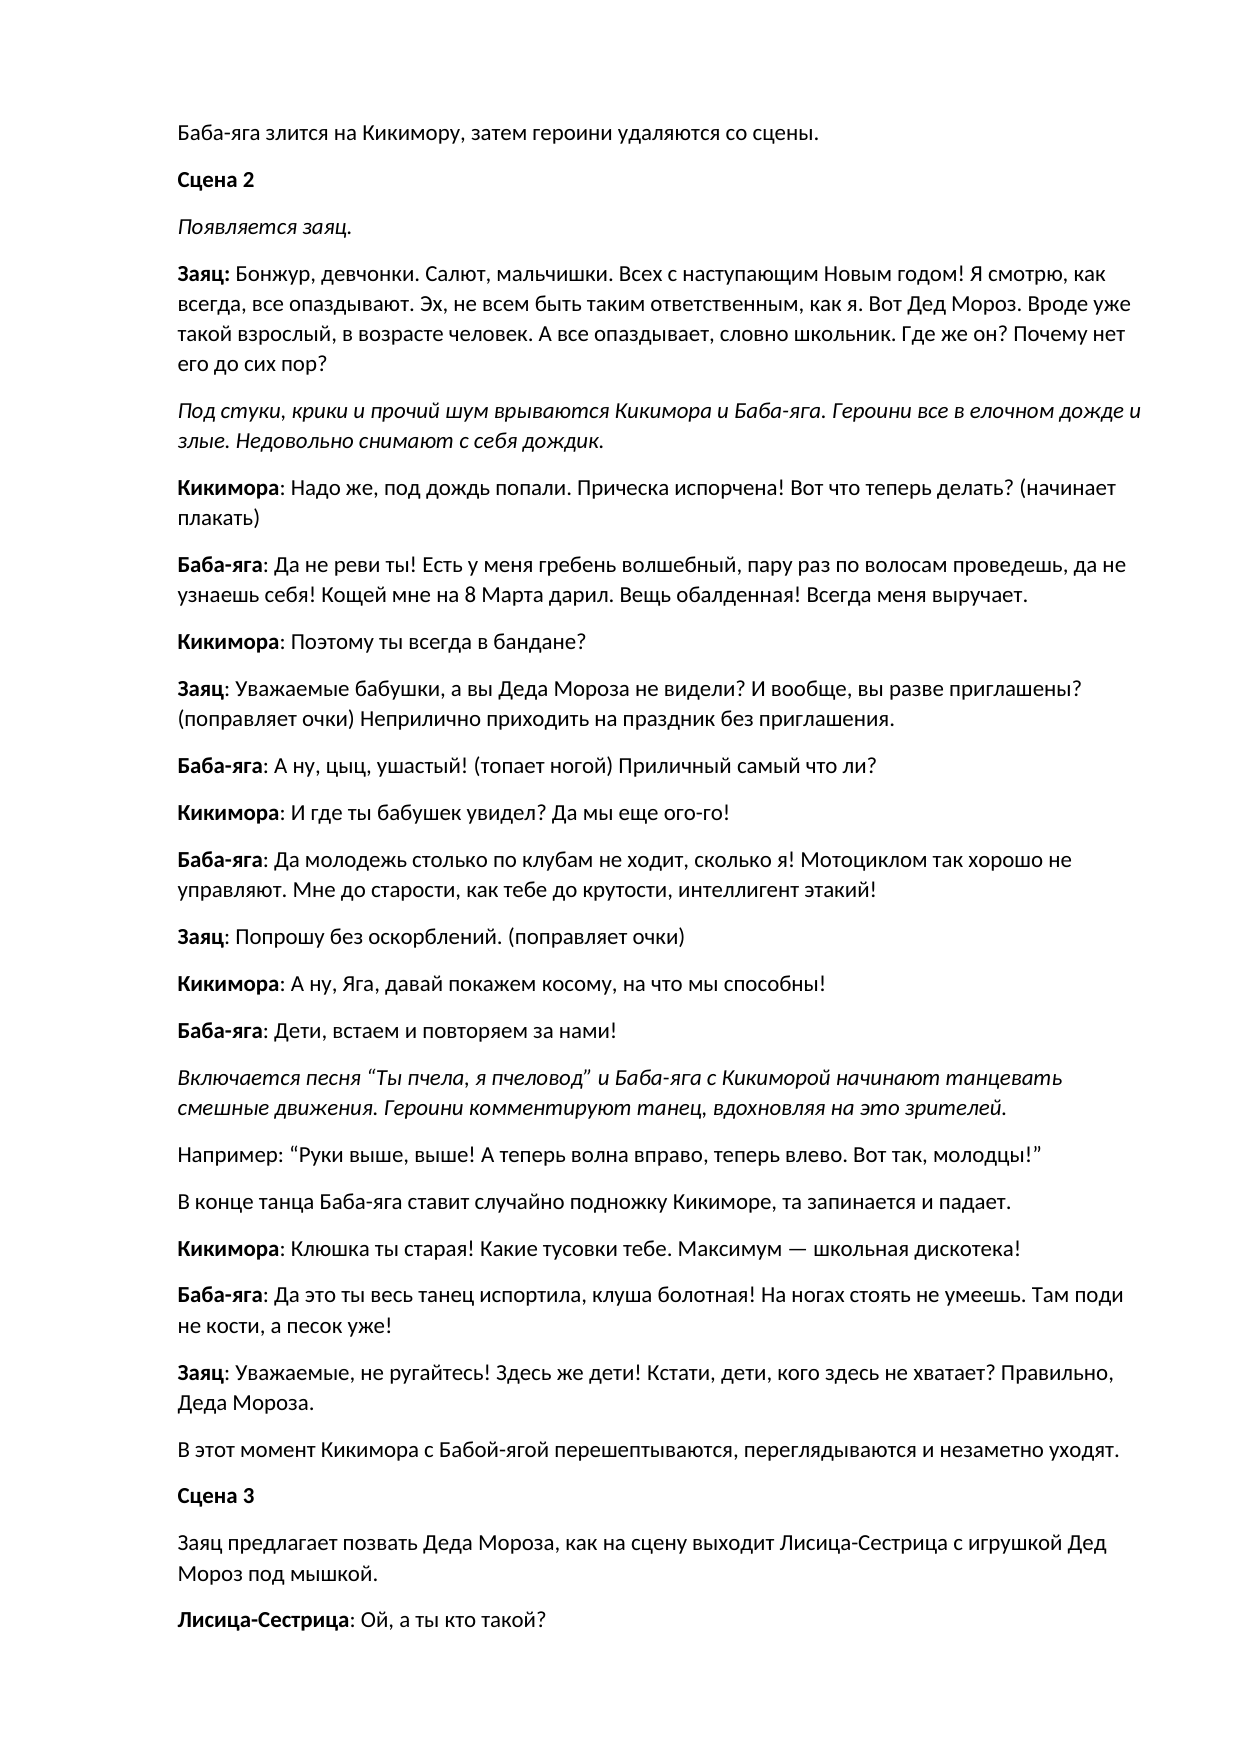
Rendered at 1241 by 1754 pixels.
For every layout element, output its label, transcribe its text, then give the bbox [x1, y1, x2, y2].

text Кикимора: Поэтому ты всегда в бандане? [177, 627, 1152, 656]
text Заяц: Бонжур, девчонки. Салют, мальчишки. Всех с наступающим Новым годом! Я смотрю, как всегда, все опаздывают. Эх, не всем быть таким ответственным, как я. Вот Дед Мороз. Вроде уже такой взрослый, в возрасте человек. А все опаздывает, словно школьник. Где же он? Почему нет его до сих пор? [177, 259, 1152, 377]
text Кикимора: И где ты бабушек увидел? Да мы еще ого-го! [177, 798, 1152, 826]
text Баба-яга: А ну, цыц, ушастый! (топает ногой) Приличный самый что ли? [177, 751, 1152, 779]
text Включается песня “Ты пчела, я пчеловод” и Баба-яга с Кикиморой начинают танцевать смешные движения. Героини комментируют танец, вдохновляя на это зрителей. [177, 1063, 1152, 1121]
text Лисица-Сестрица: Ой, а ты кто такой? [177, 1606, 1152, 1634]
text В этот момент Кикимора с Бабой-ягой перешептываются, переглядываются и незаметно уходят. [177, 1435, 1152, 1463]
text Заяц: Уважаемые бабушки, а вы Деда Мороза не видели? И вообще, вы разве приглашены? (поправляет очки) Неприлично приходить на праздник без приглашения. [177, 674, 1152, 733]
text Кикимора: Клюшка ты старая! Какие тусовки тебе. Максимум — школьная дискотека! [177, 1234, 1152, 1262]
text Кикимора: А ну, Яга, давай покажем косому, на что мы способны! [177, 969, 1152, 997]
text Например: “Руки выше, выше! А теперь волна вправо, теперь влево. Вот так, молодцы!” [177, 1140, 1152, 1168]
text Заяц: Уважаемые, не ругайтесь! Здесь же дети! Кстати, дети, кого здесь не хватает? Правильно, Деда Мороза. [177, 1358, 1152, 1416]
text Баба-яга: Да это ты весь танец испортила, клуша болотная! На ногах стоять не умеешь. Там поди не кости, а песок уже! [177, 1281, 1152, 1339]
text Баба-яга: Да не реви ты! Есть у меня гребень волшебный, пару раз по волосам проведешь, да не узнаешь себя! Кощей мне на 8 Марта дарил. Вещь обалденная! Всегда меня выручает. [177, 550, 1152, 609]
text Появляется заяц. [177, 212, 1152, 240]
text В конце танца Баба-яга ставит случайно подножку Кикиморе, та запинается и падает. [177, 1187, 1152, 1215]
text Кикимора: Надо же, под дождь попали. Прическа испорчена! Вот что теперь делать? (начинает плакать) [177, 473, 1152, 532]
text Сцена 2 [177, 165, 1152, 193]
text Баба-яга злится на Кикимору, затем героини удаляются со сцены. [177, 118, 1152, 146]
text Заяц: Попрошу без оскорблений. (поправляет очки) [177, 922, 1152, 950]
text Сцена 3 [177, 1482, 1152, 1510]
text Под стуки, крики и прочий шум врываются Кикимора и Баба-яга. Героини все в елочном дожде и злые. Недовольно снимают с себя дождик. [177, 396, 1152, 454]
text Баба-яга: Дети, встаем и повторяем за нами! [177, 1016, 1152, 1044]
text Заяц предлагает позвать Деда Мороза, как на сцену выходит Лисица-Сестрица с игрушкой Дед Мороз под мышкой. [177, 1528, 1152, 1587]
text Баба-яга: Да молодежь столько по клубам не ходит, сколько я! Мотоциклом так хорошо не управляют. Мне до старости, как тебе до крутости, интеллигент этакий! [177, 845, 1152, 903]
